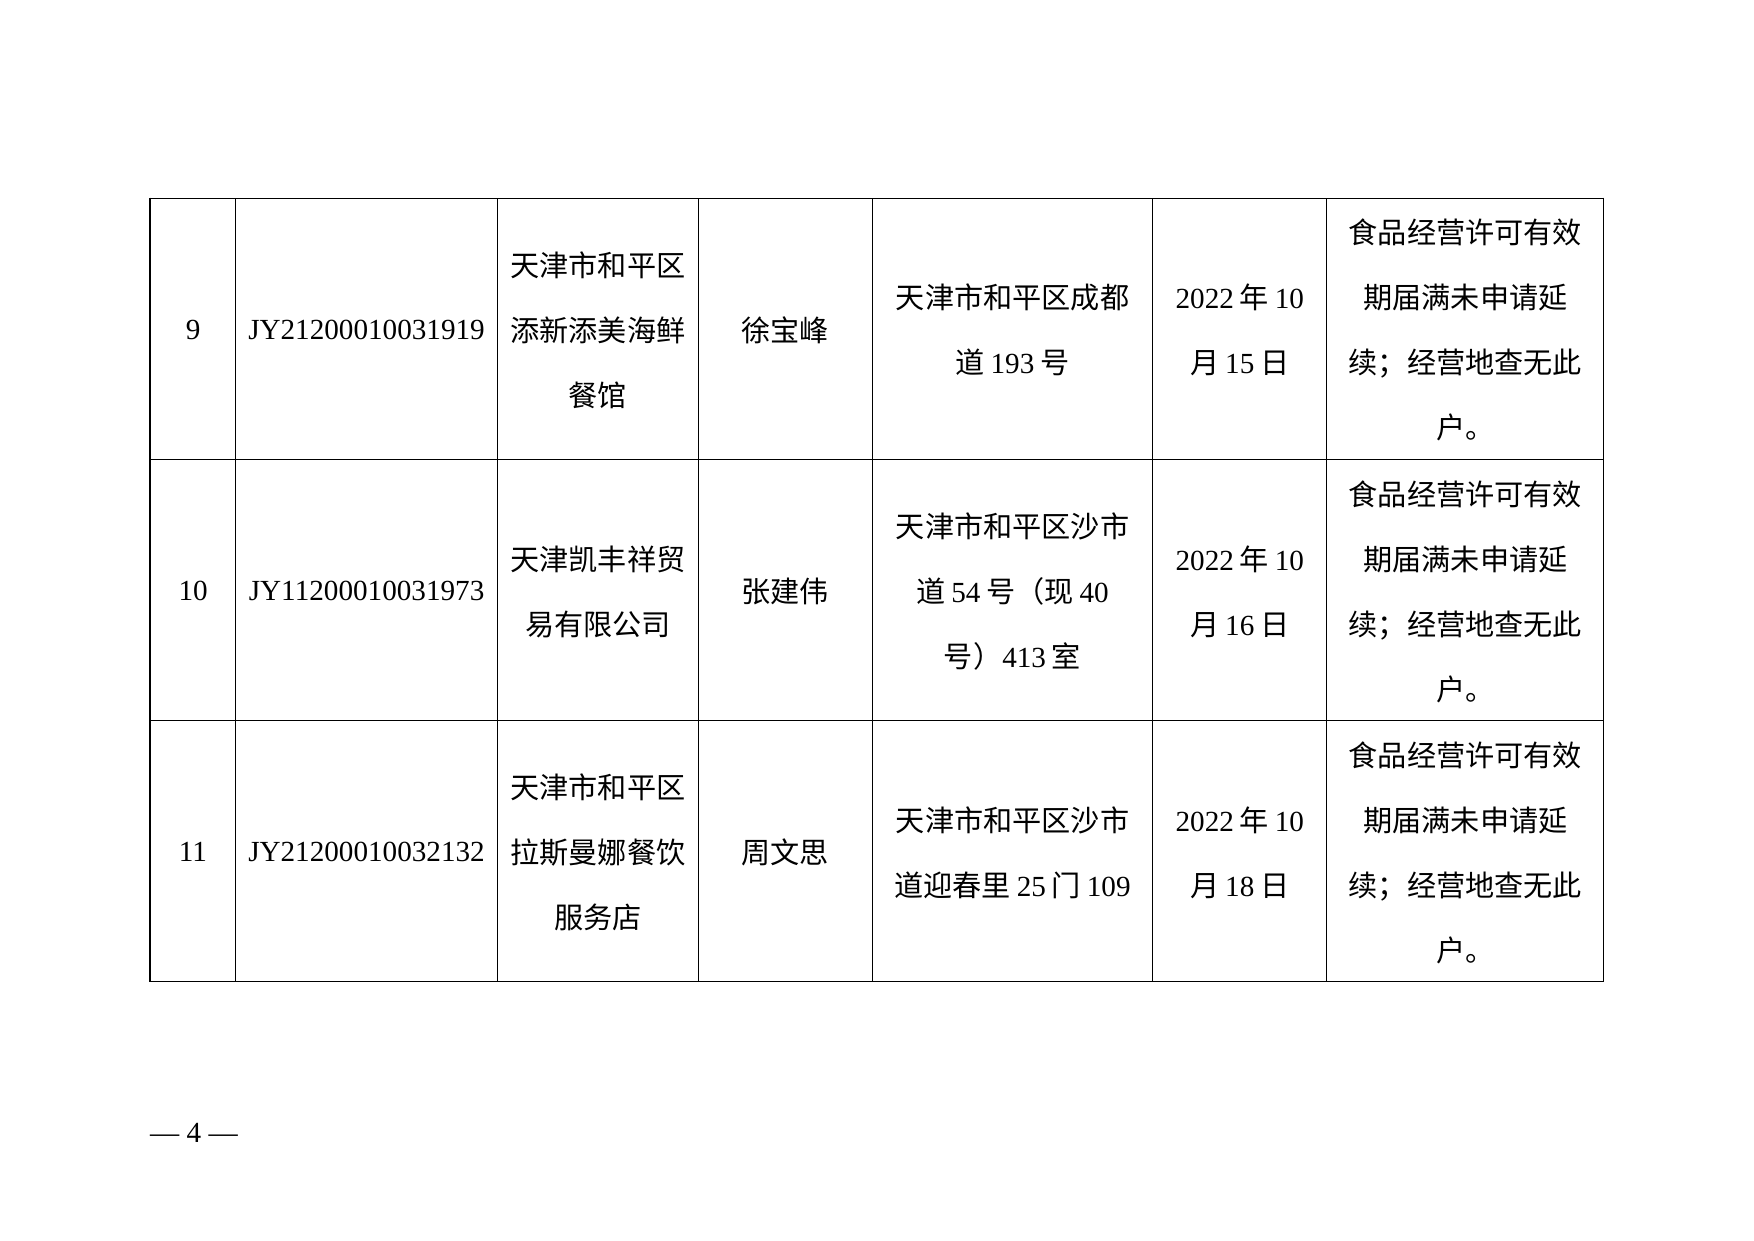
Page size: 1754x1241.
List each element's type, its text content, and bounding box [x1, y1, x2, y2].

table_cell 2022年10月15日 [1153, 199, 1326, 459]
table_cell 2022年10月16日 [1153, 460, 1326, 720]
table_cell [1327, 199, 1603, 459]
table_cell 张建伟 [699, 460, 872, 720]
table_cell 天津市和平区沙市道54号（现40号）413室 [873, 460, 1152, 720]
table_cell 天津凯丰祥贸易有限公司 [498, 460, 698, 720]
table_cell 9 [151, 199, 235, 459]
table_cell JY21200010032132 [236, 721, 497, 981]
table_cell 食品经营许可有效期届满未申请延续；经营地查无此户。 [1327, 460, 1603, 720]
table_cell 天津市和平区成都道193号 [873, 199, 1152, 459]
table_cell 2022年10月18日 [1153, 721, 1326, 981]
table_cell 周文思 [699, 721, 872, 981]
table_cell 11 [151, 721, 235, 981]
table_cell 天津市和平区拉斯曼娜餐饮服务店 [498, 721, 698, 981]
table_cell 天津市和平区沙市道迎春里25门109 [873, 721, 1152, 981]
table_cell 10 [151, 460, 235, 720]
table_cell JY21200010031919 [236, 199, 497, 459]
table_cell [1327, 721, 1603, 981]
table_cell 徐宝峰 [699, 199, 872, 459]
table_cell JY11200010031973 [236, 460, 497, 720]
table_cell 天津市和平区添新添美海鲜餐馆 [498, 199, 698, 459]
